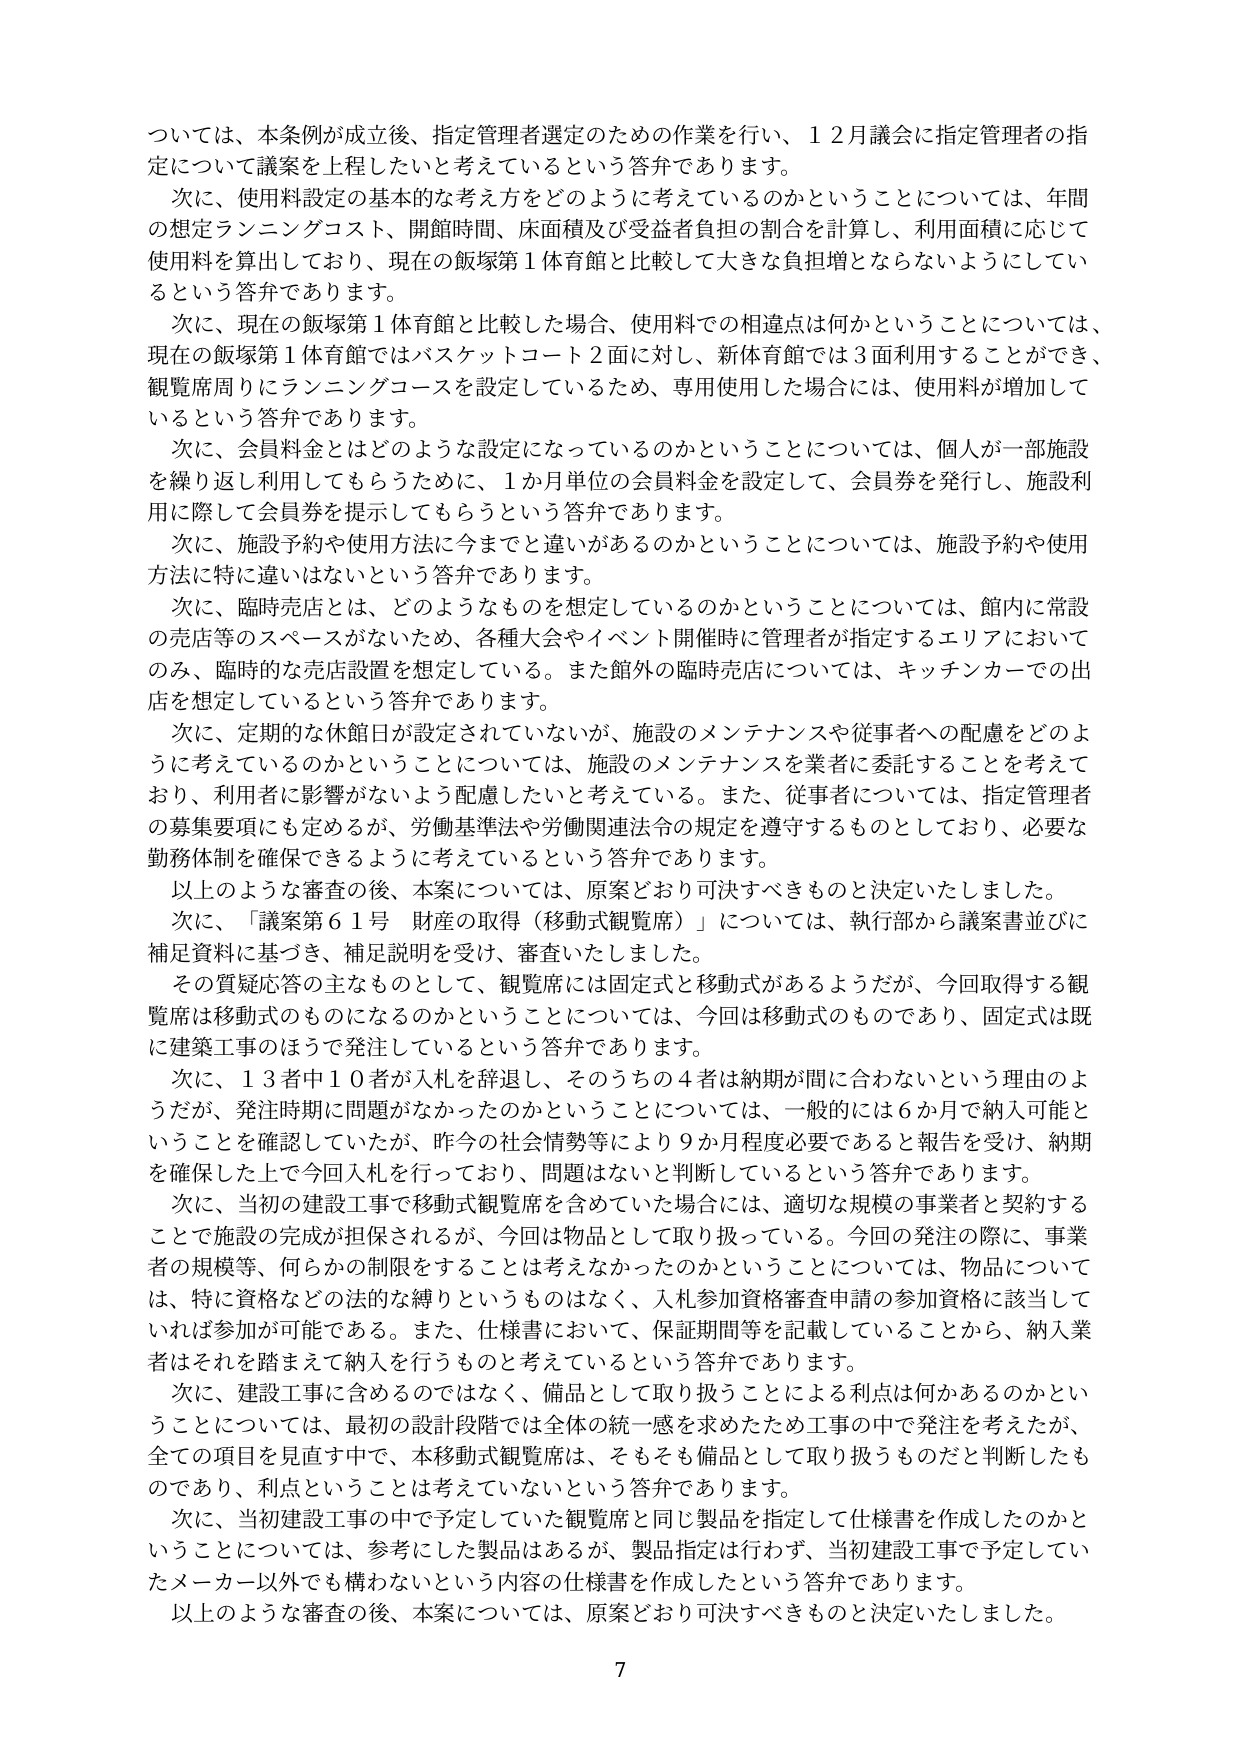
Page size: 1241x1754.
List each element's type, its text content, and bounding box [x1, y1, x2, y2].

text その質疑応答の主なものとして、観覧席には固定式と移動式があるようだが、今回取得する観覧席は移動式のものになるのかということについては、今回は移動式のものであり、固定式は既に建築工事のほうで発注しているという答弁であります。 [148, 967, 1092, 1062]
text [148, 118, 1092, 181]
text 次に、「議案第６１号 財産の取得（移動式観覧席）」については、執行部から議案書並びに補足資料に基づき、補足説明を受け、審査いたしました。 [148, 904, 1092, 967]
text 次に、会員料金とはどのような設定になっているのかということについては、個人が一部施設を繰り返し利用してもらうために、１か月単位の会員料金を設定して、会員券を発行し、施設利用に際して会員券を提示してもらうという答弁であります。 [148, 433, 1092, 527]
text 次に、現在の飯塚第１体育館と比較した場合、使用料での相違点は何かということについては、現在の飯塚第１体育館ではバスケットコート２面に対し、新体育館では３面利用することができ、観覧席周りにランニングコースを設定しているため、専用使用した場合には、使用料が増加しているという答弁であります。 [148, 307, 1092, 433]
text 次に、使用料設定の基本的な考え方をどのように考えているのかということについては、年間の想定ランニングコスト、開館時間、床面積及び受益者負担の割合を計算し、利用面積に応じて使用料を算出しており、現在の飯塚第１体育館と比較して大きな負担増とならないようにしているという答弁であります。 [148, 181, 1092, 307]
text 次に、臨時売店とは、どのようなものを想定しているのかということについては、館内に常設の売店等のスペースがないため、各種大会やイベント開催時に管理者が指定するエリアにおいてのみ、臨時的な売店設置を想定している。また館外の臨時売店については、キッチンカーでの出店を想定しているという答弁であります。 [148, 590, 1092, 716]
text 次に、当初の建設工事で移動式観覧席を含めていた場合には、適切な規模の事業者と契約することで施設の完成が担保されるが、今回は物品として取り扱っている。今回の発注の際に、事業者の規模等、何らかの制限をすることは考えなかったのかということについては、物品については、特に資格などの法的な縛りというものはなく、入札参加資格審査申請の参加資格に該当していれば参加が可能である。また、仕様書において、保証期間等を記載していることから、納入業者はそれを踏まえて納入を行うものと考えているという答弁であります。 [148, 1188, 1092, 1376]
text 以上のような審査の後、本案については、原案どおり可決すべきものと決定いたしました。 [148, 1597, 1092, 1628]
text 以上のような審査の後、本案については、原案どおり可決すべきものと決定いたしました。 [148, 873, 1092, 904]
text 次に、定期的な休館日が設定されていないが、施設のメンテナンスや従事者への配慮をどのように考えているのかということについては、施設のメンテナンスを業者に委託することを考えており、利用者に影響がないよう配慮したいと考えている。また、従事者については、指定管理者の募集要項にも定めるが、労働基準法や労働関連法令の規定を遵守するものとしており、必要な勤務体制を確保できるように考えているという答弁であります。 [148, 716, 1092, 873]
text 次に、１３者中１０者が入札を辞退し、そのうちの４者は納期が間に合わないという理由のようだが、発注時期に問題がなかったのかということについては、一般的には６か月で納入可能ということを確認していたが、昨今の社会情勢等により９か月程度必要であると報告を受け、納期を確保した上で今回入札を行っており、問題はないと判断しているという答弁であります。 [148, 1062, 1092, 1188]
text 次に、当初建設工事の中で予定していた観覧席と同じ製品を指定して仕様書を作成したのかということについては、参考にした製品はあるが、製品指定は行わず、当初建設工事で予定していたメーカー以外でも構わないという内容の仕様書を作成したという答弁であります。 [148, 1502, 1092, 1597]
text 次に、施設予約や使用方法に今までと違いがあるのかということについては、施設予約や使用方法に特に違いはないという答弁であります。 [148, 527, 1092, 590]
text 次に、建設工事に含めるのではなく、備品として取り扱うことによる利点は何かあるのかということについては、最初の設計段階では全体の統一感を求めたため工事の中で発注を考えたが、全ての項目を見直す中で、本移動式観覧席は、そもそも備品として取り扱うものだと判断したものであり、利点ということは考えていないという答弁であります。 [148, 1376, 1092, 1502]
